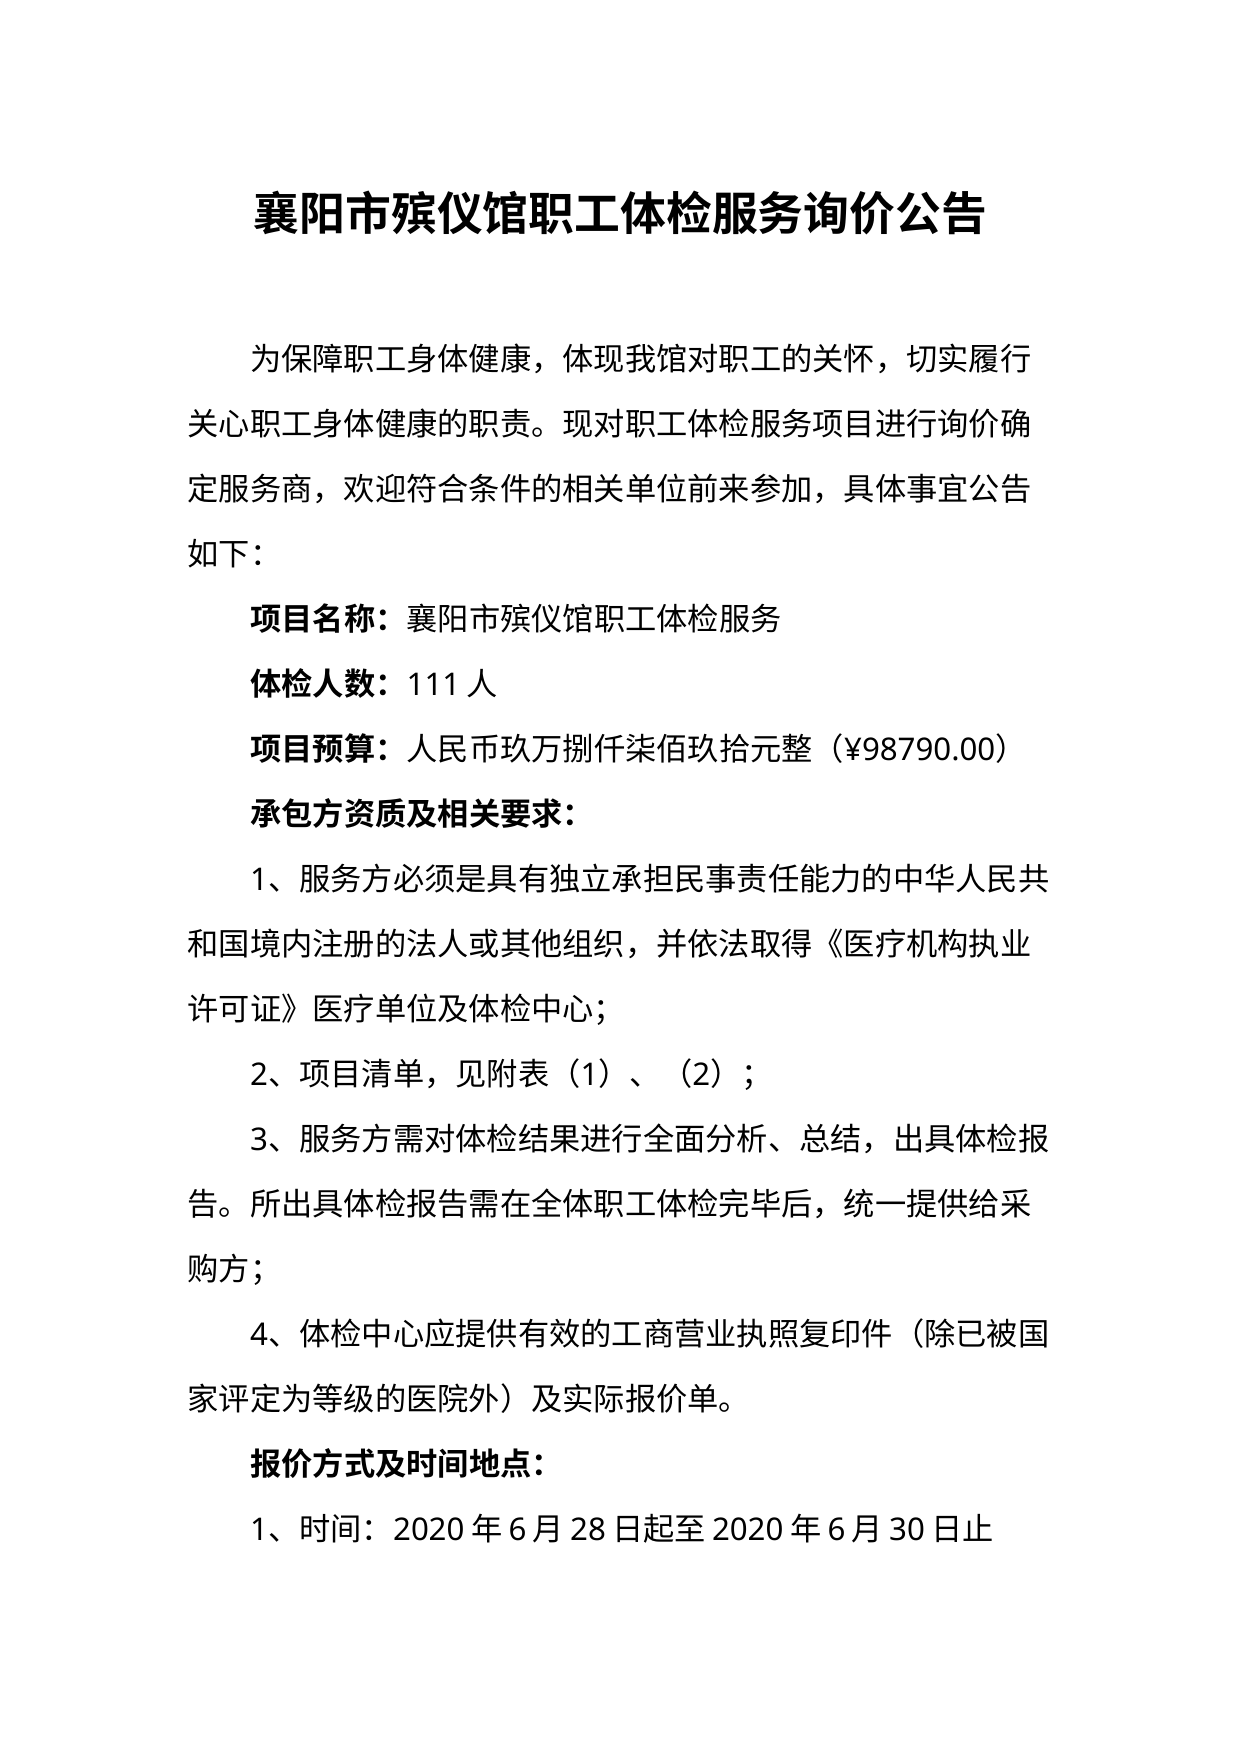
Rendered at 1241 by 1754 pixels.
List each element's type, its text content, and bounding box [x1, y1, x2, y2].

text 项目名称：襄阳市殡仪馆职工体检服务 [187, 584, 1053, 649]
list 服务方必须是具有独立承担民事责任能力的中华人民共和国境内注册的法人或其他组织，并依法取得《医疗机构执业许可证》医疗单位及体检中心； [187, 844, 1053, 1039]
text 襄阳市殡仪馆职工体检服务询价公告 [187, 162, 1053, 259]
list 服务方需对体检结果进行全面分析、总结，出具体检报告。所出具体检报告需在全体职工体检完毕后，统一提供给采购方； [187, 1104, 1053, 1299]
text 承包方资质及相关要求： [187, 779, 1053, 844]
list 项目清单，见附表（1）、（2）； [187, 1039, 1053, 1104]
text 项目预算：人民币玖万捌仟柒佰玖拾元整（¥98790.00） [187, 714, 1053, 779]
list 体检中心应提供有效的工商营业执照复印件（除已被国家评定为等级的医院外）及实际报价单。 [187, 1299, 1053, 1429]
text 体检人数：111人 [187, 649, 1053, 714]
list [187, 1494, 1053, 1559]
text 为保障职工身体健康，体现我馆对职工的关怀，切实履行关心职工身体健康的职责。现对职工体检服务项目进行询价确定服务商，欢迎符合条件的相关单位前来参加，具体事宜公告如下： [187, 324, 1053, 584]
text 报价方式及时间地点： [187, 1429, 1053, 1494]
